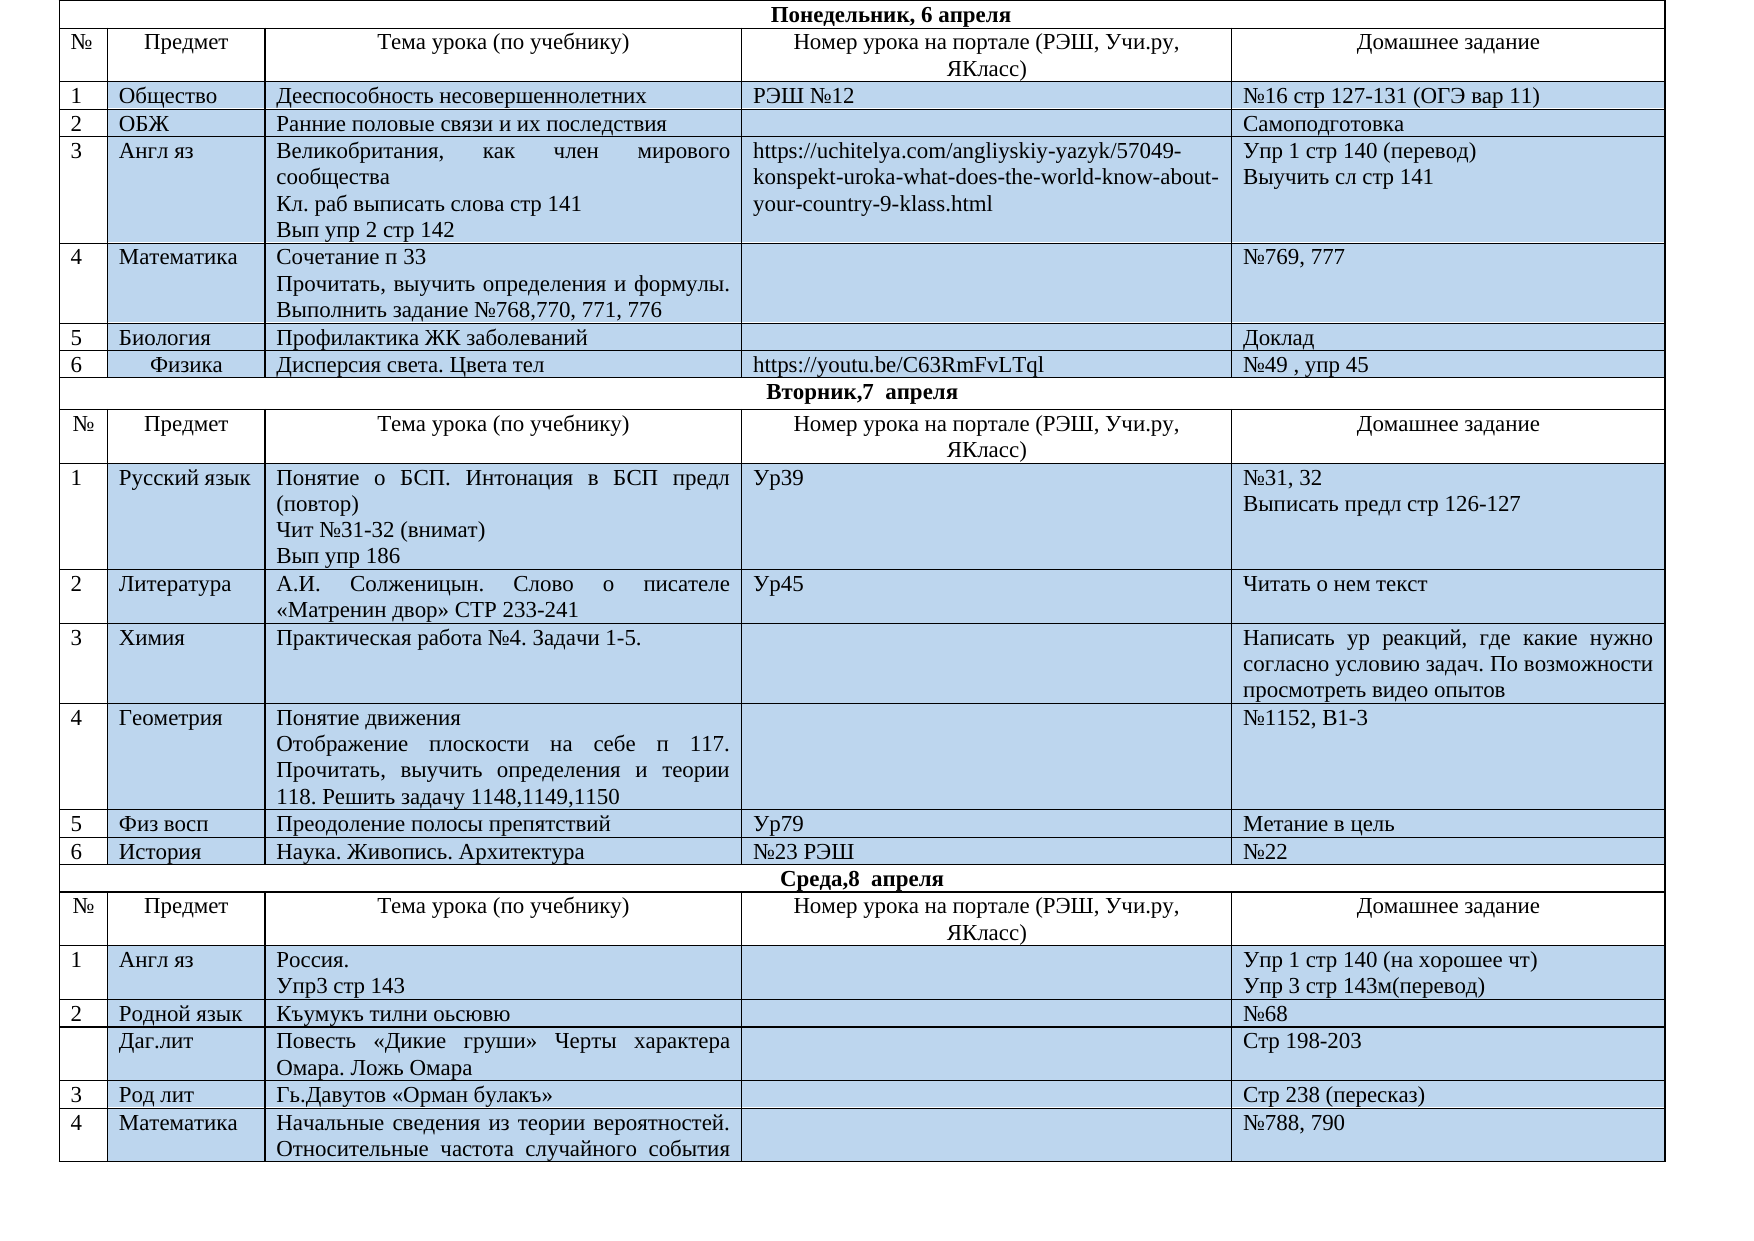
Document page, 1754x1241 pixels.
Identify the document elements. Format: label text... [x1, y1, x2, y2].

table_cell https://youtu.be/C63RmFvLTql [742, 351, 1231, 377]
table_cell № [60, 893, 107, 945]
table_cell Биология [108, 324, 264, 350]
table_cell 4 [60, 244, 107, 322]
table_cell Понятие движения Отображение плоскости на себе п 117. Прочитать, выучить определения и теории 118. Решить задачу 1148,1149,1150 [266, 704, 741, 809]
table_cell 5 [60, 324, 107, 350]
table_cell №788, 790 [1232, 1109, 1664, 1161]
table_cell Физ восп [108, 810, 264, 837]
table_cell [742, 704, 1231, 809]
table_cell № [60, 410, 107, 462]
table_cell № [60, 29, 107, 81]
table_cell №49 , упр 45 [1232, 351, 1664, 377]
table_cell Тема урока (по учебнику) [266, 410, 741, 462]
table_cell Понятие о БСП. Интонация в БСП предл (повтор) Чит №31-32 (внимат) Вып упр 186 [266, 464, 741, 569]
table_cell 4 [60, 1109, 107, 1161]
table_cell Ранние половые связи и их последствия [266, 110, 741, 136]
table_cell Тема урока (по учебнику) [266, 29, 741, 81]
table_cell Ур39 [742, 464, 1231, 569]
table_cell Сочетание п 33 Прочитать, выучить определения и формулы. Выполнить задание №768,770, 771, 776 [266, 244, 741, 322]
table_cell Наука. Живопись. Архитектура [266, 838, 741, 864]
table_cell 6 [60, 351, 107, 377]
table_cell Русский язык [108, 464, 264, 569]
table_cell Дееспособность несовершеннолетних [266, 82, 741, 108]
table_cell Читать о нем текст [1232, 570, 1664, 623]
table_cell Родной язык [108, 1000, 264, 1026]
table_cell 1 [60, 946, 107, 999]
table_cell Среда,8 апреля [60, 865, 1664, 891]
table_cell [60, 1028, 107, 1080]
table_cell [742, 110, 1231, 136]
table_cell 6 [60, 838, 107, 864]
table_cell Геометрия [108, 704, 264, 809]
table_cell Къумукъ тилни оьсювю [266, 1000, 741, 1026]
table_cell Тема урока (по учебнику) [266, 893, 741, 945]
table_cell Домашнее задание [1232, 410, 1664, 462]
table_cell [742, 244, 1231, 322]
table_cell 2 [60, 1000, 107, 1026]
table_cell Номер урока на портале (РЭШ, Учи.ру, ЯКласс) [742, 410, 1231, 462]
table_cell Профилактика ЖК заболеваний [266, 324, 741, 350]
table_cell Россия. Упр3 стр 143 [266, 946, 741, 999]
table_cell Род лит [108, 1081, 264, 1107]
table_cell Самоподготовка [1232, 110, 1664, 136]
table_cell №68 [1232, 1000, 1664, 1026]
table_cell РЭШ №12 [742, 82, 1231, 108]
table_cell 2 [60, 570, 107, 623]
table_cell Математика [108, 1109, 264, 1161]
table_cell История [108, 838, 264, 864]
table_cell Написать ур реакций, где какие нужно согласно условию задач. По возможности просмотреть видео опытов [1232, 624, 1664, 703]
table_cell 2 [60, 110, 107, 136]
table_cell Номер урока на портале (РЭШ, Учи.ру, ЯКласс) [742, 893, 1231, 945]
table_cell Номер урока на портале (РЭШ, Учи.ру, ЯКласс) [742, 29, 1231, 81]
table_cell 1 [60, 82, 107, 108]
table_cell Предмет [108, 29, 264, 81]
table_cell Великобритания, как член мирового сообщества Кл. раб выписать слова стр 141 Вып упр 2 стр 142 [266, 137, 741, 242]
table_cell А.И. Солженицын. Слово о писателе «Матренин двор» СТР 233-241 [266, 570, 741, 623]
table_cell №31, 32 Выписать предл стр 126-127 [1232, 464, 1664, 569]
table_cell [266, 1109, 741, 1161]
table_cell [742, 1109, 1231, 1161]
table_cell ОБЖ [108, 110, 264, 136]
table_cell 3 [60, 624, 107, 703]
table_cell Физика [108, 351, 264, 377]
table_cell Химия [108, 624, 264, 703]
table_cell №1152, В1-3 [1232, 704, 1664, 809]
table_cell Вторник,7 апреля [60, 378, 1664, 409]
table_cell №22 [1232, 838, 1664, 864]
table_cell Общество [108, 82, 264, 108]
table_cell Англ яз [108, 137, 264, 242]
table_cell Упр 1 стр 140 (на хорошее чт) Упр 3 стр 143м(перевод) [1232, 946, 1664, 999]
table_cell Предмет [108, 893, 264, 945]
table_cell Англ яз [108, 946, 264, 999]
table_cell Литература [108, 570, 264, 623]
table_cell [742, 1000, 1231, 1026]
table_cell Преодоление полосы препятствий [266, 810, 741, 837]
table_cell Стр 198-203 [1232, 1028, 1664, 1080]
table_cell Повесть «Дикие груши» Черты характера Омара. Ложь Омара [266, 1028, 741, 1080]
table_cell 3 [60, 137, 107, 242]
table_cell Математика [108, 244, 264, 322]
table_cell Домашнее задание [1232, 893, 1664, 945]
table_cell [742, 1081, 1231, 1107]
table_cell [742, 624, 1231, 703]
table_cell Метание в цель [1232, 810, 1664, 837]
table_cell №23 РЭШ [742, 838, 1231, 864]
table_cell Дисперсия света. Цвета тел [266, 351, 741, 377]
table_cell Даг.лит [108, 1028, 264, 1080]
table_cell Домашнее задание [1232, 29, 1664, 81]
table_cell Стр 238 (пересказ) [1232, 1081, 1664, 1107]
table_cell https://uchitelya.com/angliyskiy-yazyk/57049-konspekt-uroka-what-does-the-world-know-about-your-country-9-klass.html [742, 137, 1231, 242]
table_header Понедельник, 6 апреля [60, 1, 1664, 27]
table_cell Предмет [108, 410, 264, 462]
table_cell Упр 1 стр 140 (перевод) Выучить сл стр 141 [1232, 137, 1664, 242]
table_cell Ур45 [742, 570, 1231, 623]
table_cell Практическая работа №4. Задачи 1-5. [266, 624, 741, 703]
table_cell Гь.Давутов «Орман булакъ» [266, 1081, 741, 1107]
table_cell [742, 946, 1231, 999]
table_cell Доклад [1232, 324, 1664, 350]
table_cell №16 стр 127-131 (ОГЭ вар 11) [1232, 82, 1664, 108]
table_cell 5 [60, 810, 107, 837]
table_cell [742, 1028, 1231, 1080]
table_cell 4 [60, 704, 107, 809]
table_cell №769, 777 [1232, 244, 1664, 322]
table_cell Ур79 [742, 810, 1231, 837]
table_cell 3 [60, 1081, 107, 1107]
table_cell [742, 324, 1231, 350]
table_cell 1 [60, 464, 107, 569]
